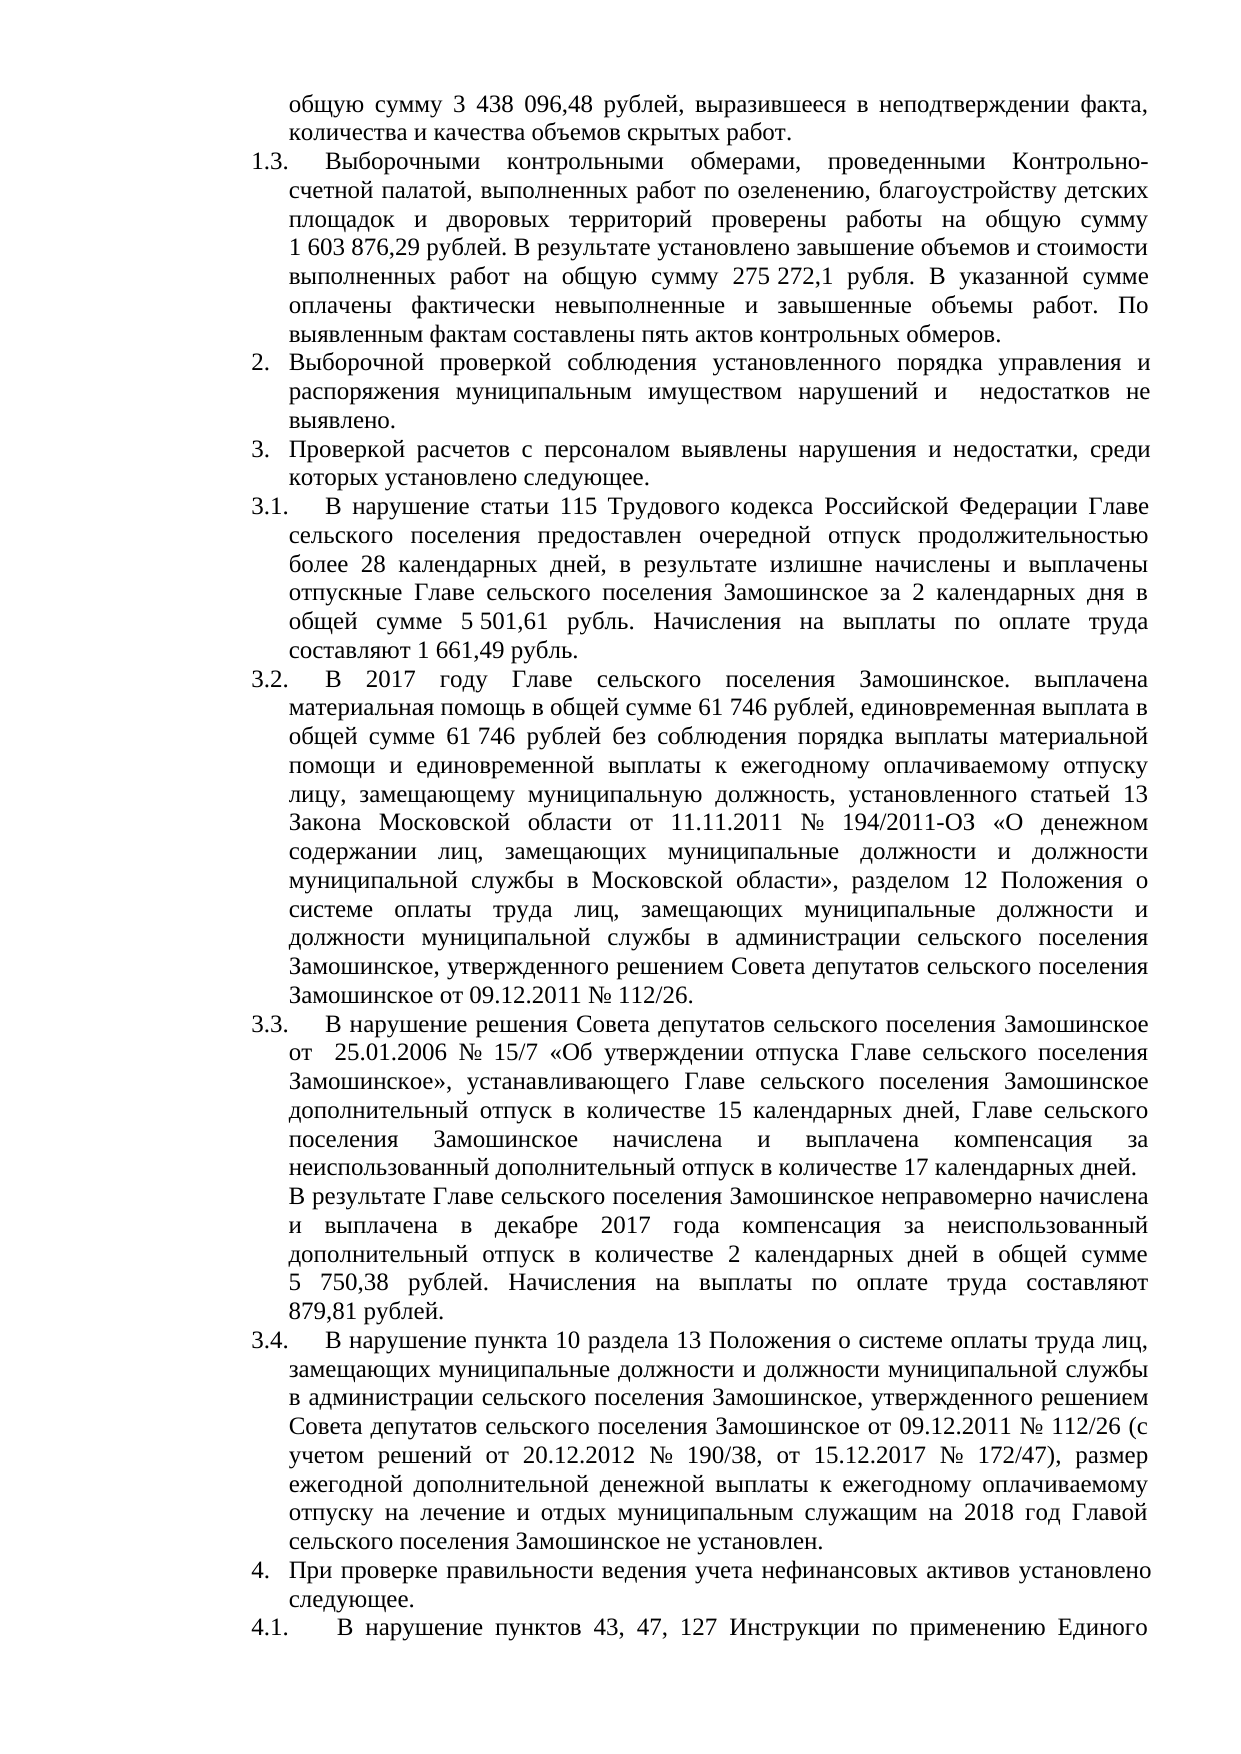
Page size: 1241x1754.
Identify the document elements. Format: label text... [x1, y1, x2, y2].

list Выборочной проверкой соблюдения установленного порядка управления и распоряжения муниципальным имуществом нарушений и недостатков не выявлено. [251, 347, 1152, 434]
list В 2017 году Главе сельского поселения Замошинское. выплачена материальная помощь в общей сумме 61 746 рублей, единовременная выплата в общей сумме 61 746 рублей без соблюдения порядка выплаты материальной помощи и единовременной выплаты к ежегодному оплачиваемому отпуску лицу, замещающему муниципальную должность, установленного статьей 13 Закона Московской области от 11.11.2011 № 194/2011-ОЗ «О денежном содержании лиц, замещающих муниципальные должности и должности муниципальной службы в Московской области», разделом 12 Положения о системе оплаты труда лиц, замещающих муниципальные должности и должности муниципальной службы в администрации сельского поселения Замошинское, утвержденного решением Совета депутатов сельского поселения Замошинское от 09.12.2011 № 112/26. [251, 664, 1149, 1009]
list В нарушение решения Совета депутатов сельского поселения Замошинское от 25.01.2006 № 15/7 «Об утверждении отпуска Главе сельского поселения Замошинское», устанавливающего Главе сельского поселения Замошинское дополнительный отпуск в количестве 15 календарных дней, Главе сельского поселения Замошинское начислена и выплачена компенсация за неиспользованный дополнительный отпуск в количестве 17 календарных дней. [251, 1009, 1149, 1181]
list При проверке правильности ведения учета нефинансовых активов установлено следующее. [251, 1555, 1152, 1612]
list Проверкой расчетов с персоналом выявлены нарушения и недостатки, среди которых установлено следующее. [251, 434, 1152, 491]
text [288, 89, 1149, 146]
list В нарушение статьи 115 Трудового кодекса Российской Федерации Главе сельского поселения предоставлен очередной отпуск продолжительностью более 28 календарных дней, в результате излишне начислены и выплачены отпускные Главе сельского поселения Замошинское за 2 календарных дня в общей сумме 5 501,61 рубль. Начисления на выплаты по оплате труда составляют 1 661,49 рубль. [251, 491, 1149, 664]
list В нарушение пункта 10 раздела 13 Положения о системе оплаты труда лиц, замещающих муниципальные должности и должности муниципальной службы в администрации сельского поселения Замошинское, утвержденного решением Совета депутатов сельского поселения Замошинское от 09.12.2011 № 112/26 (с учетом решений от 20.12.2012 № 190/38, от 15.12.2017 № 172/47), размер ежегодной дополнительной денежной выплаты к ежегодному оплачиваемому отпуску на лечение и отдых муниципальным служащим на 2018 год Главой сельского поселения Замошинское не установлен. [251, 1325, 1149, 1555]
text В результате Главе сельского поселения Замошинское неправомерно начислена и выплачена в декабре 2017 года компенсация за неиспользованный дополнительный отпуск в количестве 2 календарных дней в общей сумме 5 750,38 рублей. Начисления на выплаты по оплате труда составляют 879,81 рублей. [288, 1181, 1149, 1325]
list Выборочными контрольными обмерами, проведенными Контрольно-счетной палатой, выполненных работ по озеленению, благоустройству детских площадок и дворовых территорий проверены работы на общую сумму 1 603 876,29 рублей. В результате установлено завышение объемов и стоимости выполненных работ на общую сумму 275 272,1 рубля. В указанной сумме оплачены фактически невыполненные и завышенные объемы работ. По выявленным фактам составлены пять актов контрольных обмеров. [251, 146, 1149, 347]
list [251, 1612, 1149, 1641]
